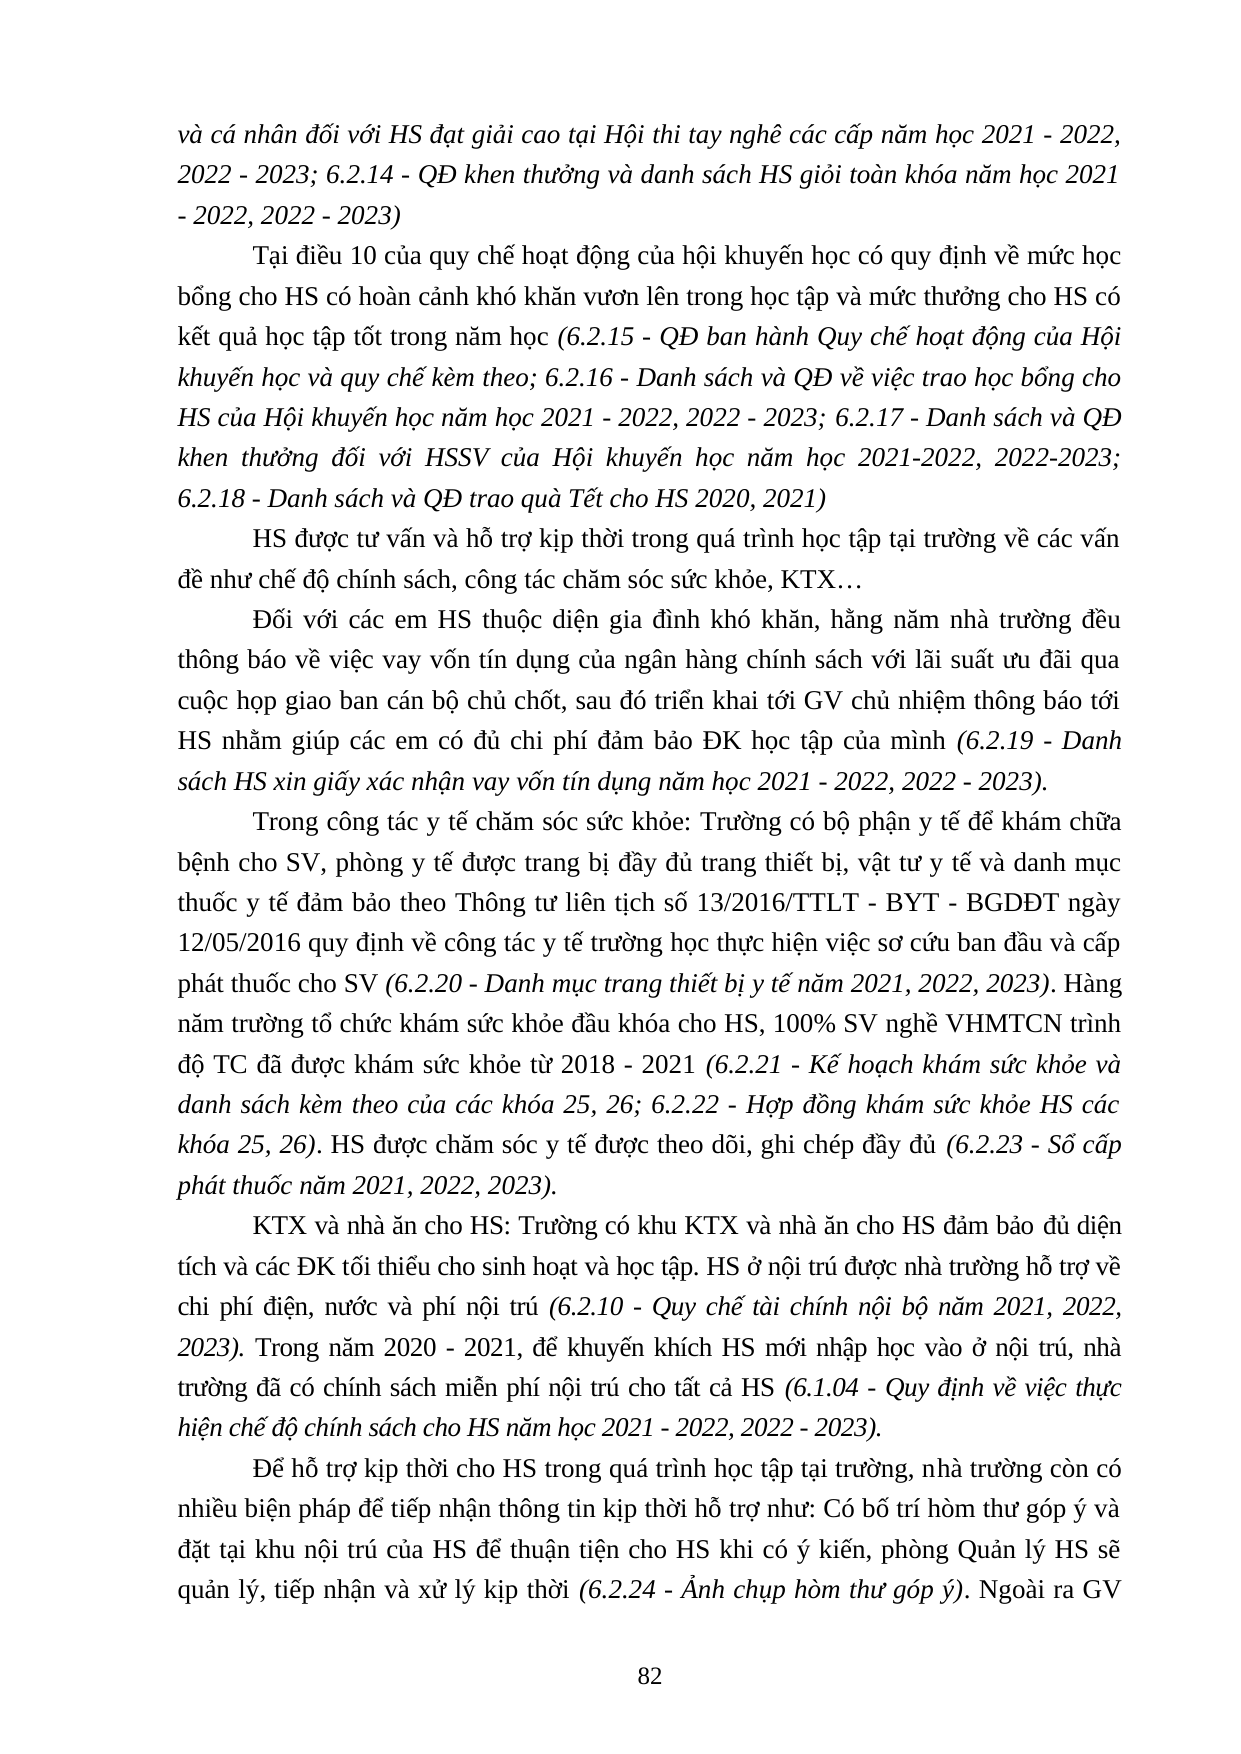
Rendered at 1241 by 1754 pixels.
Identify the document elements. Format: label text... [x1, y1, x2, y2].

text HS được tư vấn và hỗ trợ kịp thời trong quá trình học tập tại trường về các vấn đề như chế độ chính sách, công tác chăm sóc sức khỏe, KTX… [177, 522, 1122, 594]
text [177, 1452, 1122, 1604]
text Tại điều 10 của quy chế hoạt động của hội khuyến học có quy định về mức học bổng cho HS có hoàn cảnh khó khăn vươn lên trong học tập và mức thưởng cho HS có kết quả học tập tốt trong năm học (6.2.15 - QĐ ban hành Quy chế hoạt động của Hội khuyến học và quy chế kèm theo; 6.2.16 - Danh sách và QĐ về việc trao học bổng cho HS của Hội khuyến học năm học 2021 - 2022, 2022 - 2023; 6.2.17 - Danh sách và QĐ khen thưởng đối với HSSV của Hội khuyến học năm học 2021-2022, 2022-2023; 6.2.18 - Danh sách và QĐ trao quà Tết cho HS 2020, 2021) [177, 239, 1122, 513]
text Trong công tác y tế chăm sóc sức khỏe: Trường có bộ phận y tế để khám chữa bệnh cho SV, phòng y tế được trang bị đầy đủ trang thiết bị, vật tư y tế và danh mục thuốc y tế đảm bảo theo Thông tư liên tịch số 13/2016/TTLT - BYT - BGDĐT ngày 12/05/2016 quy định về công tác y tế trường học thực hiện việc sơ cứu ban đầu và cấp phát thuốc cho SV (6.2.20 - Danh mục trang thiết bị y tế năm 2021, 2022, 2023). Hàng năm trường tổ chức khám sức khỏe đầu khóa cho HS, 100% SV nghề VHMTCN trình độ TC đã được khám sức khỏe từ 2018 - 2021 (6.2.21 - Kế hoạch khám sức khỏe và danh sách kèm theo của các khóa 25, 26; 6.2.22 - Hợp đồng khám sức khỏe HS các khóa 25, 26). HS được chăm sóc y tế được theo dõi, ghi chép đầy đủ (6.2.23 - Sổ cấp phát thuốc năm 2021, 2022, 2023). [177, 805, 1122, 1200]
text Đối với các em HS thuộc diện gia đình khó khăn, hằng năm nhà trường đều thông báo về việc vay vốn tín dụng của ngân hàng chính sách với lãi suất ưu đãi qua cuộc họp giao ban cán bộ chủ chốt, sau đó triển khai tới GV chủ nhiệm thông báo tới HS nhằm giúp các em có đủ chi phí đảm bảo ĐK học tập của mình (6.2.19 - Danh sách HS xin giấy xác nhận vay vốn tín dụng năm học 2021 - 2022, 2022 - 2023). [177, 603, 1122, 796]
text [177, 118, 1122, 230]
text KTX và nhà ăn cho HS: Trường có khu KTX và nhà ăn cho HS đảm bảo đủ diện tích và các ĐK tối thiểu cho sinh hoạt và học tập. HS ở nội trú được nhà trường hỗ trợ về chi phí điện, nước và phí nội trú (6.2.10 - Quy chế tài chính nội bộ năm 2021, 2022, 2023). Trong năm 2020 - 2021, để khuyến khích HS mới nhập học vào ở nội trú, nhà trường đã có chính sách miễn phí nội trú cho tất cả HS (6.1.04 - Quy định về việc thực hiện chế độ chính sách cho HS năm học 2021 - 2022, 2022 - 2023). [177, 1209, 1122, 1443]
